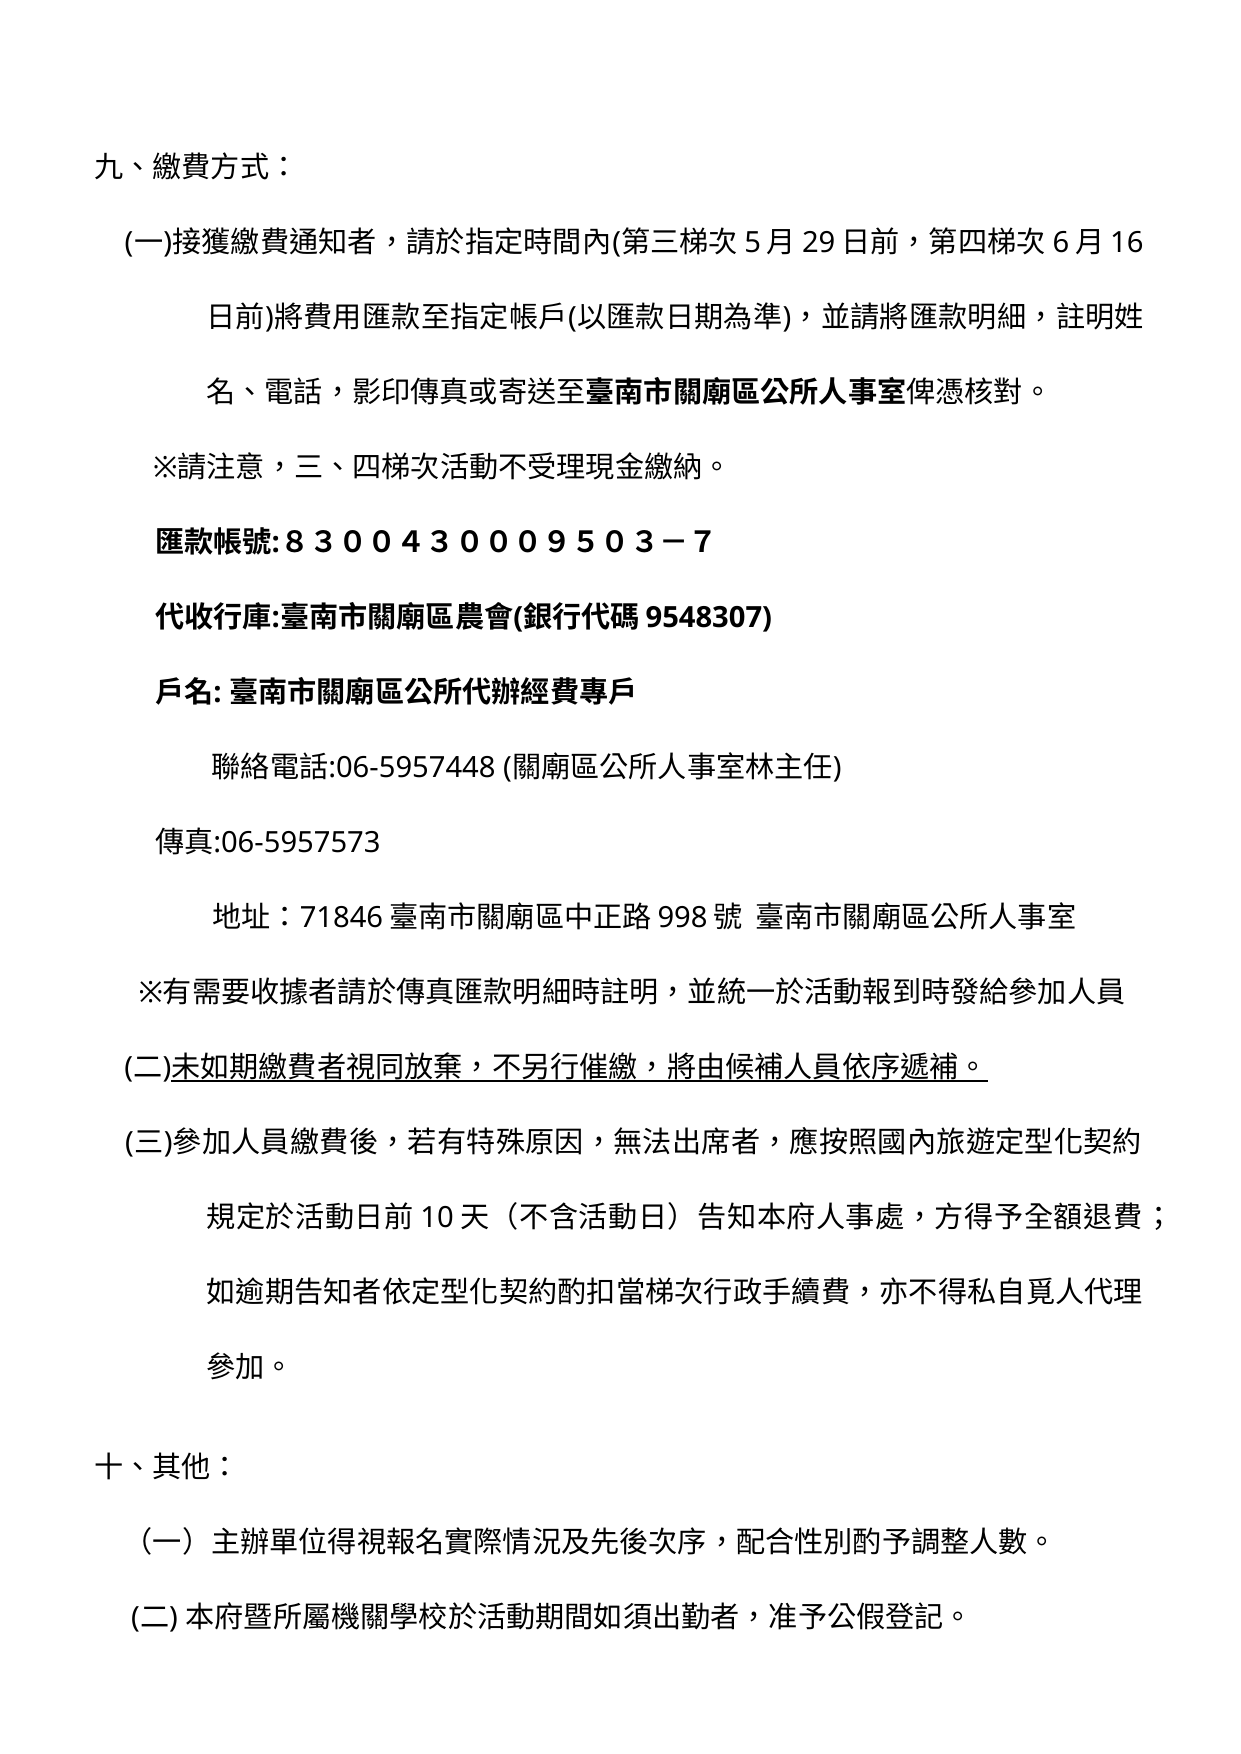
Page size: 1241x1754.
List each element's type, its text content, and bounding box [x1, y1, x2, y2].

text 地址：71846臺南市關廟區中正路998號 臺南市關廟區公所人事室 [206, 877, 1144, 952]
text (一)接獲繳費通知者，請於指定時間內(第三梯次5月29日前，第四梯次6月16日前)將費用匯款至指定帳戶(以匯款日期為準)，並請將匯款明細，註明姓名、電話，影印傳真或寄送至臺南市關廟區公所人事室俾憑核對。 [94, 202, 1144, 427]
text (三)參加人員繳費後，若有特殊原因，無法出席者，應按照國內旅遊定型化契約規定於活動日前10天（不含活動日）告知本府人事處，方得予全額退費；如逾期告知者依定型化契約酌扣當梯次行政手續費，亦不得私自覓人代理參加。 [94, 1102, 1144, 1402]
text 九、繳費方式： [94, 127, 1144, 202]
text 聯絡電話:06-5957448 (關廟區公所人事室林主任) [206, 727, 1144, 802]
text 匯款帳號:８３００４３０００９５０３－７ [94, 502, 1144, 577]
text (二) 本府暨所屬機關學校於活動期間如須出勤者，准予公假登記。 [123, 1577, 1144, 1652]
text ※有需要收據者請於傳真匯款明細時註明，並統一於活動報到時發給參加人員 [138, 952, 1144, 1027]
text (二)未如期繳費者視同放棄，不另行催繳，將由候補人員依序遞補。 [94, 1027, 1144, 1102]
text ※請注意，三、四梯次活動不受理現金繳納。 [153, 427, 1144, 502]
text 戶名: 臺南市關廟區公所代辦經費專戶 [94, 652, 1144, 727]
text （一）主辦單位得視報名實際情況及先後次序，配合性別酌予調整人數。 [123, 1502, 1144, 1577]
text 傳真:06-5957573 [94, 802, 1144, 877]
text 代收行庫:臺南市關廟區農會(銀行代碼9548307) [94, 577, 1144, 652]
text 十、其他： [94, 1427, 1144, 1502]
